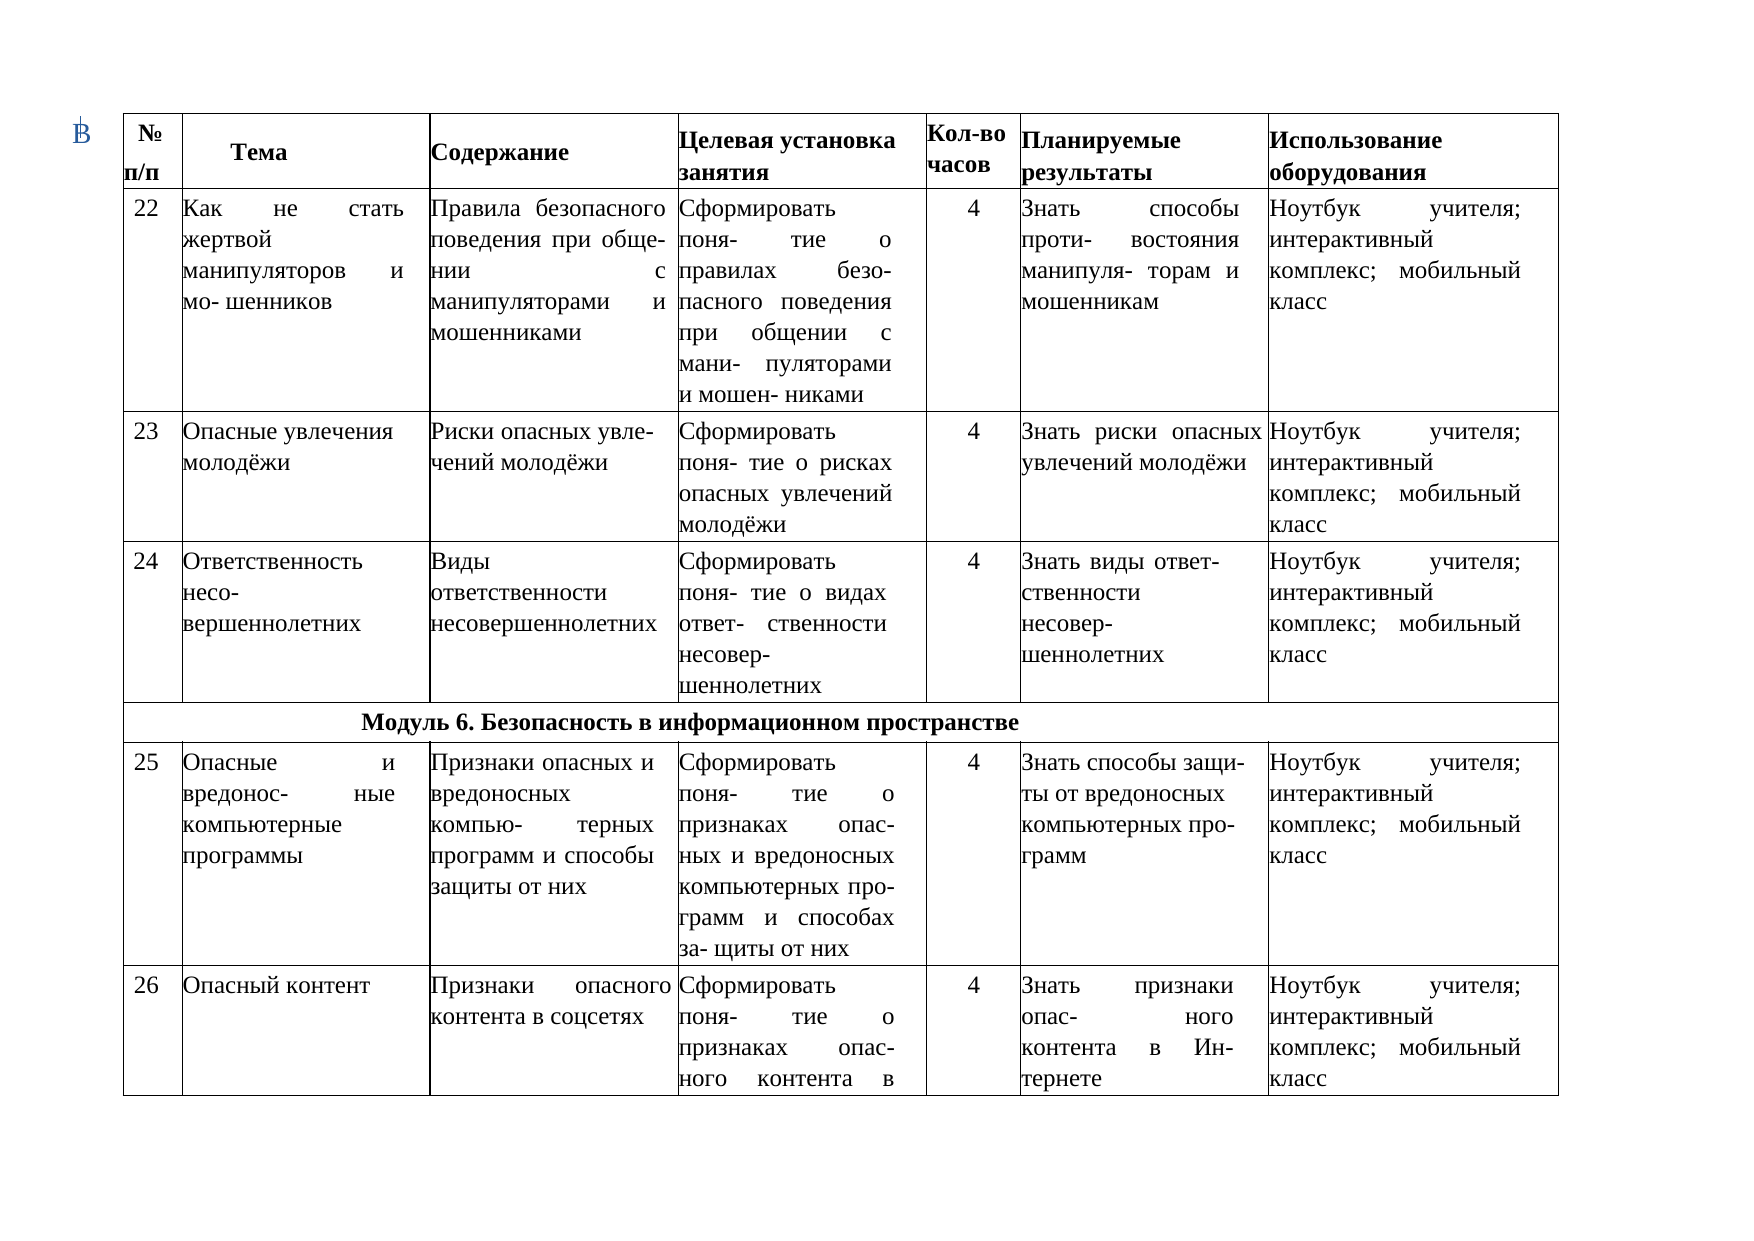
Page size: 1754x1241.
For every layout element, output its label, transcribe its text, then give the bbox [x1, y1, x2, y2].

table_cell Как не стать жертвой манипуляторов и мо- шенников [183, 189, 429, 411]
table_header Содержание [431, 114, 678, 188]
table_header Тема [183, 114, 429, 188]
table_cell 4 [927, 743, 1020, 965]
table_cell Знать способы защи- ты от вредоносных компьютерных про- грамм [1021, 743, 1268, 965]
table_cell 24 [124, 542, 182, 702]
table_cell Знать риски опасных увлечений молодёжи [1021, 412, 1268, 541]
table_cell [431, 966, 678, 1094]
table_cell Сформировать поня- тие о правилах безо- пасного поведения при общении с мани- пуляторами и мошен- никами [679, 189, 926, 411]
table_cell 22 [124, 189, 182, 411]
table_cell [1269, 966, 1558, 1094]
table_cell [1021, 966, 1268, 1094]
table_cell Опасный контент [183, 966, 429, 1094]
table_header № п/п [124, 114, 182, 188]
table_cell Сформировать поня- тие о рисках опасных увлечений молодёжи [679, 412, 926, 541]
table_cell 4 [927, 966, 1020, 1094]
table_cell Модуль 6. Безопасность в информационном пространстве [124, 703, 1558, 741]
table_cell Знать способы проти- востояния манипуля- торам и мошенникам [1021, 189, 1268, 411]
table_cell Ноутбук учителя; интерактивный комплекс; мобильный класс [1269, 412, 1558, 541]
table_cell Признаки опасных и вредоносных компью- терных программ и способы защиты от них [431, 743, 678, 965]
table_header Кол-во часов [927, 114, 1020, 188]
table_cell Сформировать поня- тие о видах ответ- ственности несовер- шеннолетних [679, 542, 926, 702]
table_cell Ноутбук учителя; интерактивный комплекс; мобильный класс [1269, 743, 1558, 965]
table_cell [1269, 189, 1558, 411]
table_cell Риски опасных увле- чений молодёжи [431, 412, 678, 541]
table_cell 26 [124, 966, 182, 1094]
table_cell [679, 966, 926, 1094]
table_cell Виды ответственности несовершеннолетних [431, 542, 678, 702]
table_cell Знать виды ответ- ственности несовер- шеннолетних [1021, 542, 1268, 702]
table_cell Ответственность несо- вершеннолетних [183, 542, 429, 702]
table_header Использование оборудования [1269, 114, 1558, 188]
table_header Целевая установка занятия [679, 114, 926, 188]
table_cell 23 [124, 412, 182, 541]
table_cell 4 [927, 189, 1020, 411]
table_cell Ноутбук учителя; интерактивный комплекс; мобильный класс [1269, 542, 1558, 702]
table_cell 4 [927, 542, 1020, 702]
table_cell Сформировать поня- тие о признаках опас- ных и вредоносных компьютерных про- грамм и способах за- щиты от них [679, 743, 926, 965]
table_cell 4 [927, 412, 1020, 541]
table_cell Правила безопасного поведения при обще- нии с манипуляторами и мошенниками [431, 189, 678, 411]
table_cell Опасные и вредонос- ные компьютерные программы [183, 743, 429, 965]
table_cell 25 [124, 743, 182, 965]
table_header Планируемые результаты [1021, 114, 1268, 188]
table_cell Опасные увлечения молодёжи [183, 412, 429, 541]
